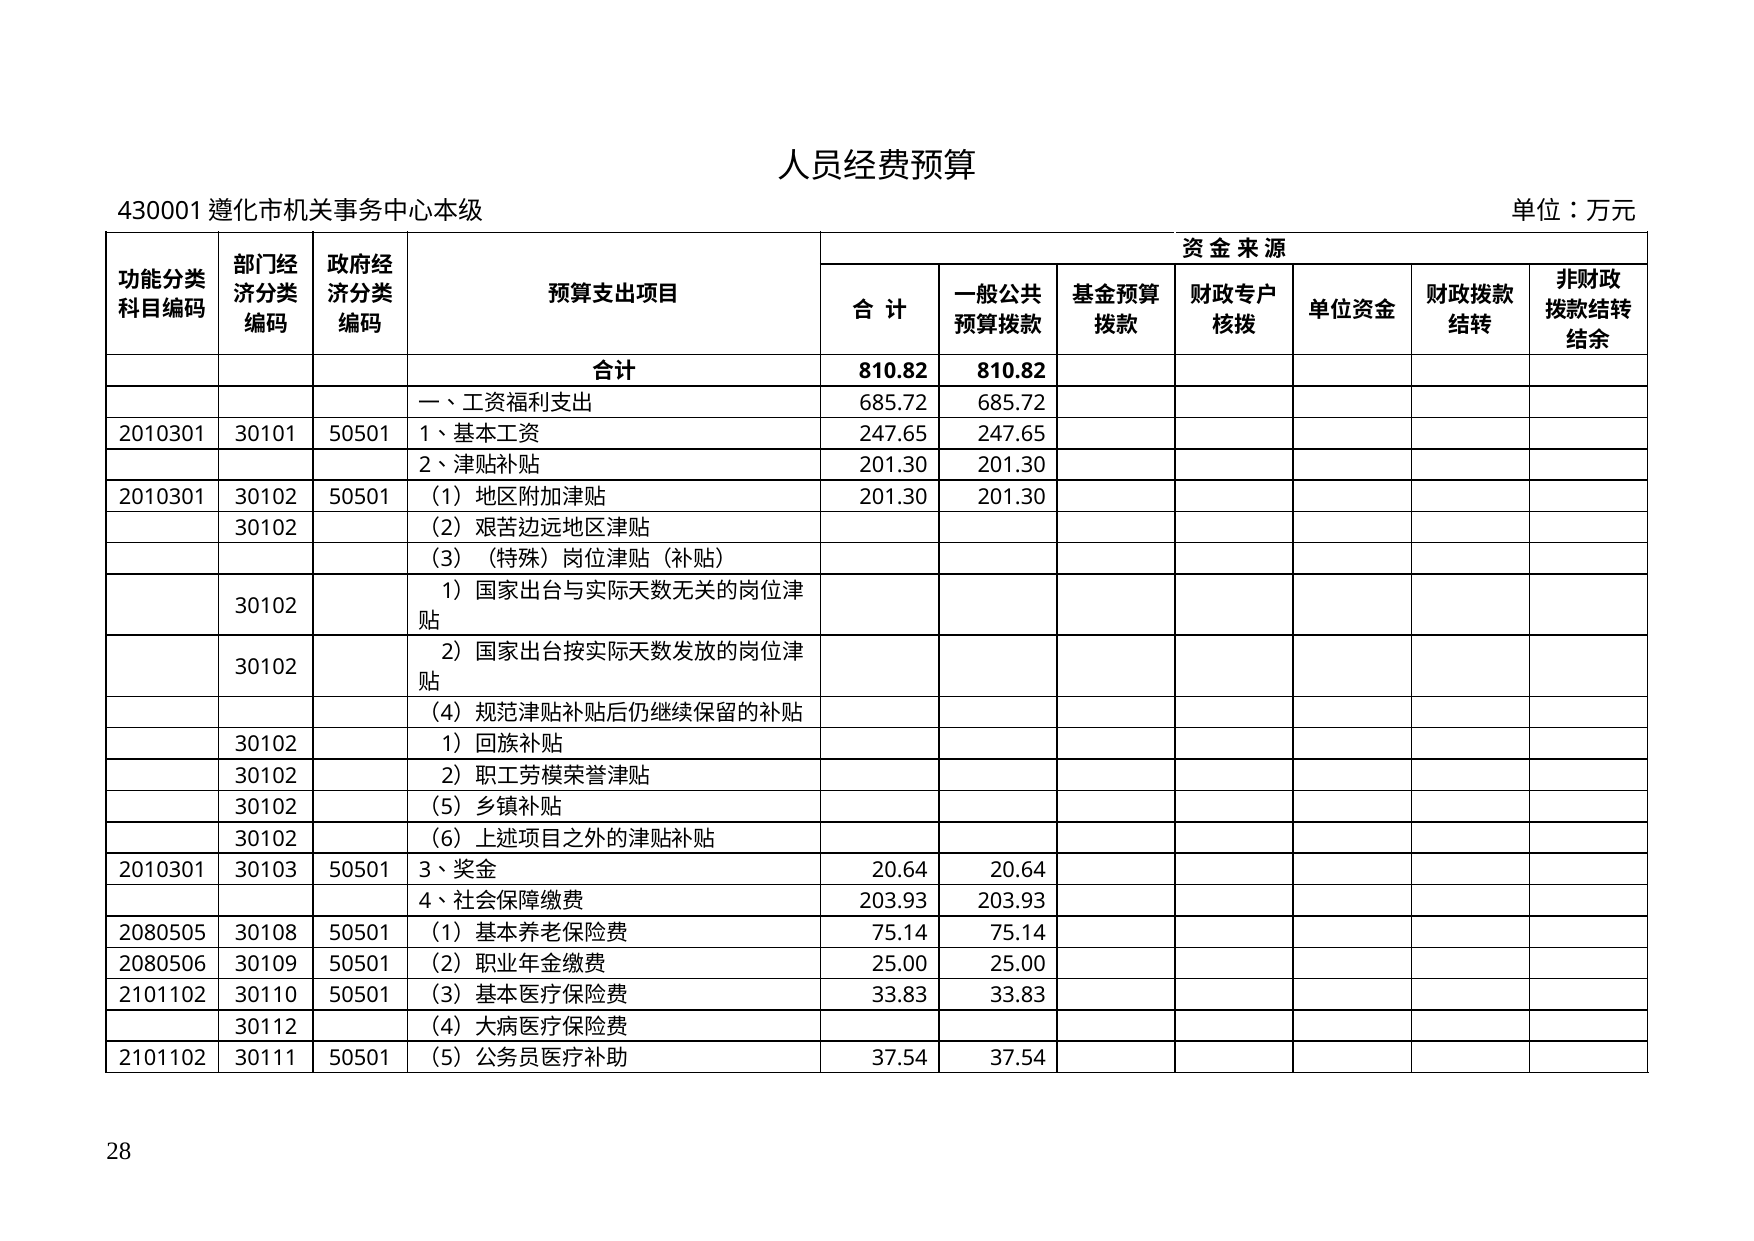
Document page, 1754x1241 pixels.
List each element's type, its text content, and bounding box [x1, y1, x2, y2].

table_cell [1058, 418, 1174, 448]
table_cell 政府经济分类编码 [314, 233, 407, 354]
table_cell （4）规范津贴补贴后仍继续保留的补贴 [408, 697, 820, 727]
table_cell （3）基本医疗保险费 [408, 979, 820, 1009]
table_cell 2010301 [107, 481, 218, 511]
table_cell [1294, 418, 1411, 448]
table_cell [1294, 948, 1411, 978]
table_cell 2、津贴补贴 [408, 450, 820, 479]
table_cell [821, 636, 938, 696]
table_cell [1176, 387, 1292, 416]
table_cell （5）公务员医疗补助 [408, 1042, 820, 1072]
table_cell 50501 [314, 979, 407, 1009]
table_cell 30102 [219, 636, 312, 696]
table_cell [940, 636, 1056, 696]
table_cell （2）职业年金缴费 [408, 948, 820, 978]
table_cell [1530, 575, 1647, 634]
table_cell [1294, 917, 1411, 946]
table_cell 非财政 拨款结转 结余 [1530, 265, 1647, 354]
table_cell 部门经济分类编码 [219, 233, 312, 354]
table_cell 合计 [408, 355, 820, 385]
table_cell [1294, 823, 1411, 852]
table_cell [940, 512, 1056, 542]
table_cell [107, 885, 218, 915]
table_cell 50501 [314, 1042, 407, 1072]
table_cell [1176, 1042, 1292, 1072]
table_cell 201.30 [940, 450, 1056, 479]
table_cell [219, 885, 312, 915]
table_cell [1412, 823, 1529, 852]
table_cell 201.30 [821, 450, 938, 479]
table_cell [821, 823, 938, 852]
table_cell [821, 728, 938, 758]
table_cell [314, 575, 407, 634]
table_cell [821, 791, 938, 821]
table_cell [1176, 854, 1292, 884]
table_cell [1530, 387, 1647, 416]
table_cell [940, 575, 1056, 634]
table_cell 810.82 [940, 355, 1056, 385]
table_cell [107, 512, 218, 542]
table_cell [1530, 697, 1647, 727]
table_cell [1294, 791, 1411, 821]
table_cell [107, 791, 218, 821]
table_cell 75.14 [940, 917, 1056, 946]
table_cell [1176, 728, 1292, 758]
table_cell 功能分类科目编码 [107, 233, 218, 354]
table_cell [1412, 636, 1529, 696]
table_cell 1、基本工资 [408, 418, 820, 448]
table_cell 30110 [219, 979, 312, 1009]
table_cell [1176, 450, 1292, 479]
table_cell [1058, 481, 1174, 511]
table_header 430001遵化市机关事务中心本级 [107, 189, 1174, 231]
table_cell [1176, 355, 1292, 385]
table_cell [821, 575, 938, 634]
table_cell [940, 791, 1056, 821]
table_cell 37.54 [821, 1042, 938, 1072]
table_cell [1058, 728, 1174, 758]
table_cell 30102 [219, 760, 312, 789]
table_cell 20.64 [821, 854, 938, 884]
table_cell 1）国家出台与实际天数无关的岗位津贴 [408, 575, 820, 634]
table_cell [1058, 543, 1174, 573]
table_cell [1412, 854, 1529, 884]
table_cell [821, 697, 938, 727]
table_cell [1058, 1011, 1174, 1040]
table_cell [1530, 636, 1647, 696]
table_cell [107, 543, 218, 573]
table_cell [314, 355, 407, 385]
table_cell [1412, 1042, 1529, 1072]
table_cell [1294, 481, 1411, 511]
table_cell [821, 1011, 938, 1040]
table_cell [219, 355, 312, 385]
table_cell [314, 791, 407, 821]
table_cell [1294, 728, 1411, 758]
table_cell [1530, 979, 1647, 1009]
table_cell [1058, 948, 1174, 978]
table_cell [1412, 418, 1529, 448]
table_cell [1058, 823, 1174, 852]
table_cell [1412, 979, 1529, 1009]
table_cell 一、工资福利支出 [408, 387, 820, 416]
table_cell [1412, 697, 1529, 727]
table_cell 资 金 来 源 [821, 233, 1647, 263]
table_cell [940, 697, 1056, 727]
table_cell 30101 [219, 418, 312, 448]
table_cell [1058, 450, 1174, 479]
table_cell [107, 823, 218, 852]
table_cell [107, 575, 218, 634]
table_cell [314, 760, 407, 789]
table_cell [1058, 917, 1174, 946]
table_cell [107, 728, 218, 758]
table_cell [1412, 885, 1529, 915]
table_cell [1412, 450, 1529, 479]
table_cell 30102 [219, 728, 312, 758]
text 人员经费预算 [106, 142, 1648, 187]
table_cell 50501 [314, 418, 407, 448]
table_cell [314, 543, 407, 573]
table_cell 3、奖金 [408, 854, 820, 884]
table_cell （6）上述项目之外的津贴补贴 [408, 823, 820, 852]
table_cell [1058, 355, 1174, 385]
table_cell 203.93 [821, 885, 938, 915]
table_cell [1176, 481, 1292, 511]
table_cell [1058, 760, 1174, 789]
table_cell 33.83 [821, 979, 938, 1009]
table_cell [1530, 1011, 1647, 1040]
table_cell 25.00 [940, 948, 1056, 978]
table_cell [1176, 418, 1292, 448]
table_cell [1176, 697, 1292, 727]
table_cell [219, 697, 312, 727]
table_cell [314, 636, 407, 696]
table_cell （5）乡镇补贴 [408, 791, 820, 821]
table_cell 一般公共 预算拨款 [940, 265, 1056, 354]
table_cell 2080505 [107, 917, 218, 946]
table_cell [1530, 854, 1647, 884]
table_cell [1176, 948, 1292, 978]
table_cell [107, 387, 218, 416]
table_cell 1）回族补贴 [408, 728, 820, 758]
table_cell [1294, 1011, 1411, 1040]
table_cell [1176, 979, 1292, 1009]
table_cell [1294, 355, 1411, 385]
table_cell [219, 387, 312, 416]
table_cell [314, 450, 407, 479]
table_cell [314, 387, 407, 416]
table_cell [1058, 791, 1174, 821]
table_cell [314, 1011, 407, 1040]
table_cell 30102 [219, 791, 312, 821]
table_cell 50501 [314, 948, 407, 978]
table_cell [1412, 543, 1529, 573]
table_cell 685.72 [821, 387, 938, 416]
table_cell 30102 [219, 512, 312, 542]
table_cell [1412, 387, 1529, 416]
table_cell （1）地区附加津贴 [408, 481, 820, 511]
table_cell [1058, 636, 1174, 696]
table_cell [1176, 917, 1292, 946]
table_cell 203.93 [940, 885, 1056, 915]
table_cell [107, 697, 218, 727]
table_cell [1412, 760, 1529, 789]
table_cell 30109 [219, 948, 312, 978]
table_cell [1294, 854, 1411, 884]
table_cell 247.65 [940, 418, 1056, 448]
table_cell [1530, 728, 1647, 758]
table_cell 2101102 [107, 1042, 218, 1072]
table_cell [107, 355, 218, 385]
table_cell [1176, 512, 1292, 542]
table_cell [1412, 728, 1529, 758]
table_cell 33.83 [940, 979, 1056, 1009]
table_cell 财政拨款 结转 [1412, 265, 1529, 354]
table_cell 20.64 [940, 854, 1056, 884]
table_cell （4）大病医疗保险费 [408, 1011, 820, 1040]
table_cell [1294, 512, 1411, 542]
table_cell [940, 1011, 1056, 1040]
table_cell [1176, 1011, 1292, 1040]
table_cell 2010301 [107, 854, 218, 884]
table_cell [1412, 1011, 1529, 1040]
table_cell [107, 760, 218, 789]
table_cell [1294, 885, 1411, 915]
table_cell 2080506 [107, 948, 218, 978]
table_cell [1412, 481, 1529, 511]
table_cell 30102 [219, 481, 312, 511]
table_cell 50501 [314, 917, 407, 946]
table_cell 247.65 [821, 418, 938, 448]
table_cell [1176, 575, 1292, 634]
table_cell [1176, 885, 1292, 915]
table_cell 30108 [219, 917, 312, 946]
table_cell 预算支出项目 [408, 233, 820, 354]
table_cell 37.54 [940, 1042, 1056, 1072]
table_cell [1530, 450, 1647, 479]
table_cell 2010301 [107, 418, 218, 448]
table_cell 50501 [314, 854, 407, 884]
table_cell （2）艰苦边远地区津贴 [408, 512, 820, 542]
table_cell [1530, 355, 1647, 385]
table_cell [1176, 636, 1292, 696]
table_cell [940, 728, 1056, 758]
table_cell [1412, 575, 1529, 634]
table_cell [1294, 575, 1411, 634]
table_cell [1294, 760, 1411, 789]
table_cell [940, 823, 1056, 852]
table_cell 50501 [314, 481, 407, 511]
table_cell 4、社会保障缴费 [408, 885, 820, 915]
table_cell [219, 543, 312, 573]
table_cell [1530, 481, 1647, 511]
table_cell [1176, 791, 1292, 821]
table_cell [1412, 948, 1529, 978]
table_cell [314, 512, 407, 542]
table_cell [1058, 387, 1174, 416]
table_cell [1530, 760, 1647, 789]
table_cell [1530, 823, 1647, 852]
table_cell [1412, 512, 1529, 542]
table_cell [1294, 979, 1411, 1009]
table_cell [1176, 543, 1292, 573]
table_cell [1176, 823, 1292, 852]
table_cell 25.00 [821, 948, 938, 978]
table_cell [107, 450, 218, 479]
table_cell [1294, 697, 1411, 727]
table_cell 合 计 [821, 265, 938, 354]
table_cell 2）国家出台按实际天数发放的岗位津贴 [408, 636, 820, 696]
table_cell [107, 1011, 218, 1040]
table_cell [1412, 917, 1529, 946]
table_cell [1058, 885, 1174, 915]
table_cell 2）职工劳模荣誉津贴 [408, 760, 820, 789]
table_cell 单位资金 [1294, 265, 1411, 354]
table_cell 30111 [219, 1042, 312, 1072]
table_cell [1530, 885, 1647, 915]
table_cell [314, 697, 407, 727]
table_cell [1058, 1042, 1174, 1072]
table_cell [1294, 543, 1411, 573]
table_cell 基金预算 拨款 [1058, 265, 1174, 354]
table_cell [940, 543, 1056, 573]
table_cell [1294, 1042, 1411, 1072]
table_cell [821, 512, 938, 542]
table_cell （1）基本养老保险费 [408, 917, 820, 946]
table_cell [1530, 418, 1647, 448]
table_cell [1058, 697, 1174, 727]
table_cell [107, 636, 218, 696]
table_cell [1058, 575, 1174, 634]
table_cell [1058, 854, 1174, 884]
table_cell [1530, 543, 1647, 573]
table_cell 810.82 [821, 355, 938, 385]
table_cell [1530, 948, 1647, 978]
table_cell [314, 728, 407, 758]
table_cell [314, 885, 407, 915]
table_cell 2101102 [107, 979, 218, 1009]
table_cell 30102 [219, 575, 312, 634]
table_cell 201.30 [940, 481, 1056, 511]
table_cell [314, 823, 407, 852]
table_cell [1530, 1042, 1647, 1072]
table_cell [1530, 791, 1647, 821]
table_cell [821, 543, 938, 573]
table_cell 201.30 [821, 481, 938, 511]
table_cell [940, 760, 1056, 789]
table_cell [1176, 760, 1292, 789]
table_cell 财政专户 核拨 [1176, 265, 1292, 354]
table_cell [1058, 979, 1174, 1009]
table_cell [1294, 387, 1411, 416]
table_cell 685.72 [940, 387, 1056, 416]
table_cell [1294, 450, 1411, 479]
table_cell [1412, 355, 1529, 385]
table_header 单位：万元 [1176, 189, 1647, 231]
table_cell [1530, 917, 1647, 946]
table_cell [821, 760, 938, 789]
table_cell [219, 450, 312, 479]
table_cell [1412, 791, 1529, 821]
table_cell 75.14 [821, 917, 938, 946]
table_cell [1058, 512, 1174, 542]
table_cell [1294, 636, 1411, 696]
table_cell （3）（特殊）岗位津贴（补贴） [408, 543, 820, 573]
table_cell 30102 [219, 823, 312, 852]
table_cell 30112 [219, 1011, 312, 1040]
table_cell [1530, 512, 1647, 542]
table_cell 30103 [219, 854, 312, 884]
